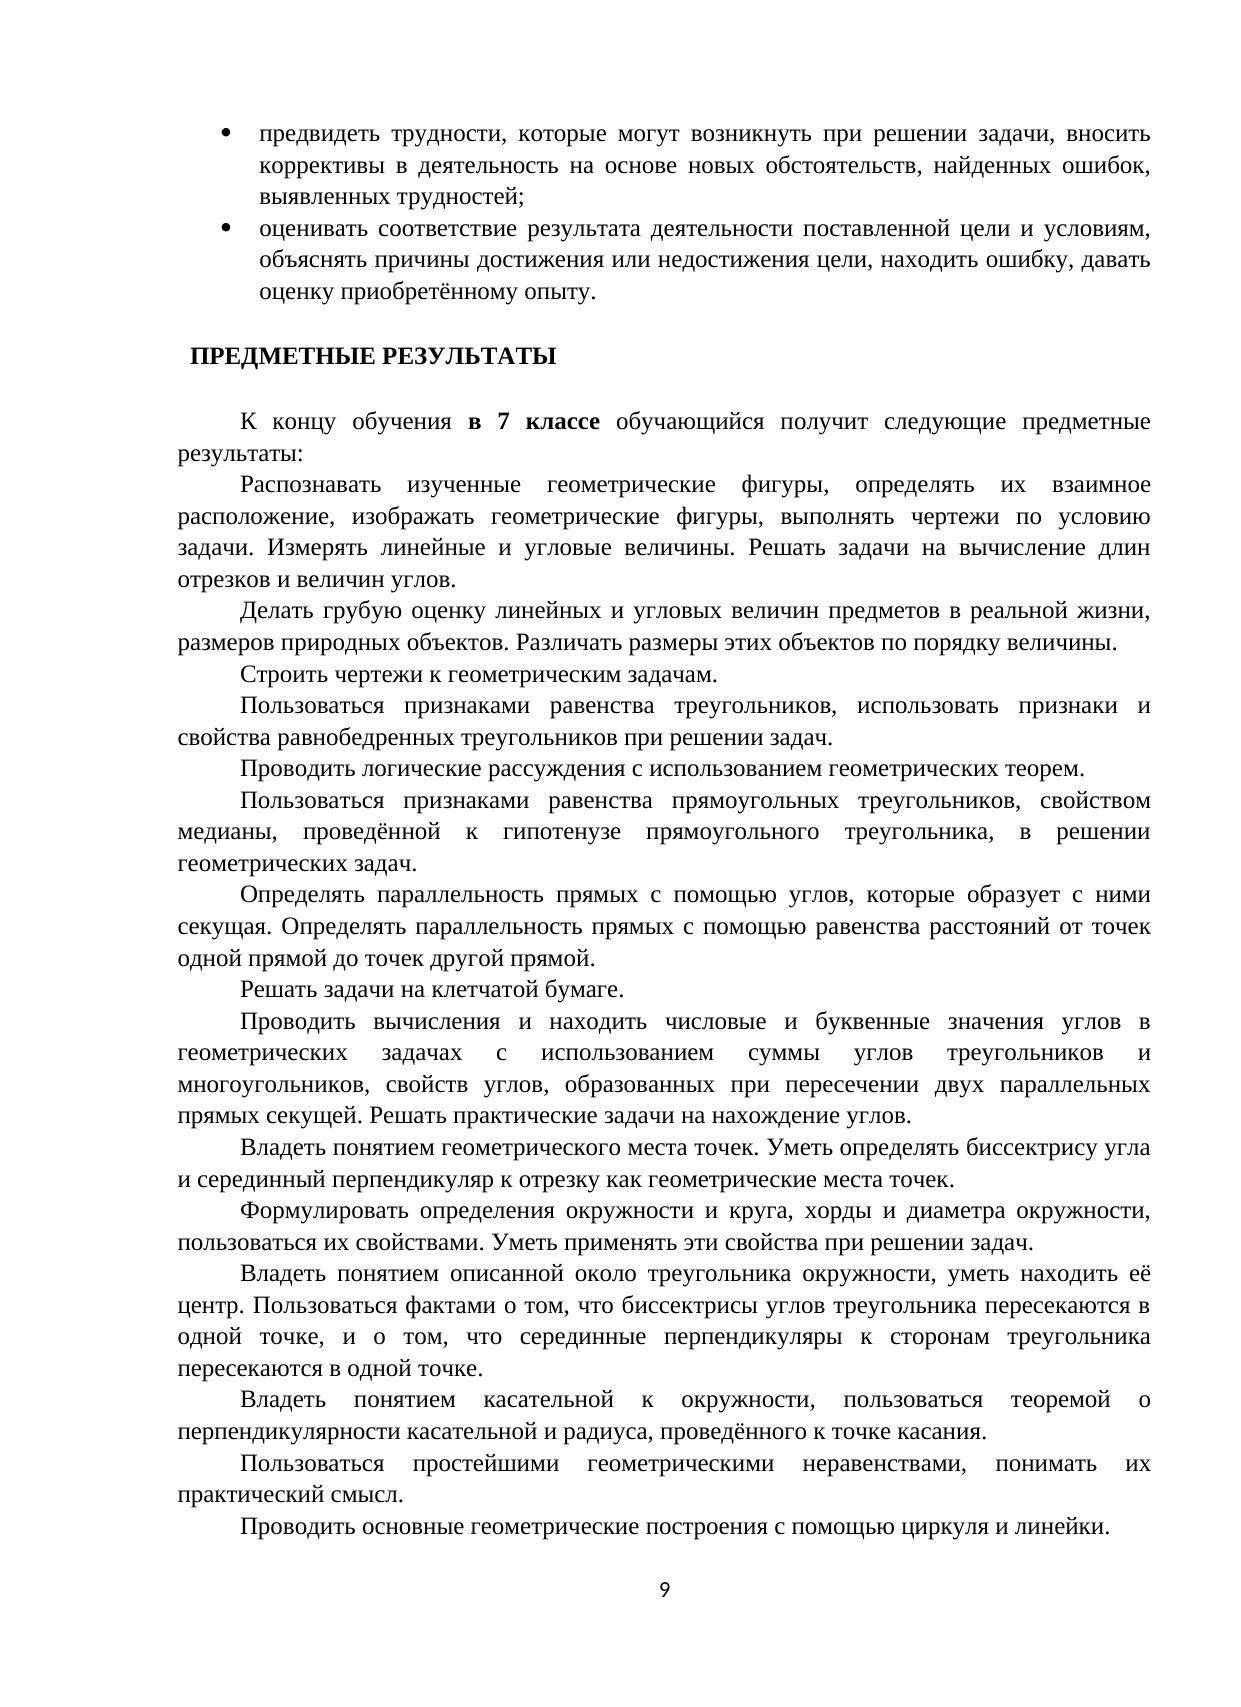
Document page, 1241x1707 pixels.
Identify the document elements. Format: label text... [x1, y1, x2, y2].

text Владеть понятием геометрического места точек. Уметь определять биссектрису угла и серединный перпендикуляр к отрезку как геометрические места точек. [177, 1132, 1152, 1192]
list оценивать соответствие результата деятельности поставленной цели и условиям, объяснять причины достижения или недостижения цели, находить ошибку, давать оценку приобретённому опыту. [222, 213, 1152, 305]
text Делать грубую оценку линейных и угловых величин предметов в реальной жизни, размеров природных объектов. Различать размеры этих объектов по порядку величины. [177, 596, 1152, 656]
text Пользоваться простейшими геометрическими неравенствами, понимать их практический смысл. [177, 1448, 1152, 1508]
text Пользоваться признаками равенства треугольников, использовать признаки и свойства равнобедренных треугольников при решении задач. [177, 690, 1152, 751]
text Владеть понятием описанной около треугольника окружности, уметь находить её центр. Пользоваться фактами о том, что биссектрисы углов треугольника пересекаются в одной точке, и о том, что серединные перпендикуляры к сторонам треугольника пересекаются в одной точке. [177, 1258, 1152, 1382]
text Проводить основные геометрические построения с помощью циркуля и линейки. [177, 1511, 1152, 1539]
text Пользоваться признаками равенства прямоугольных треугольников, свойством медианы, проведённой к гипотенузе прямоугольного треугольника, в решении геометрических задач. [177, 785, 1152, 877]
text Формулировать определения окружности и круга, хорды и диаметра окружности, пользоваться их свойствами. Уметь применять эти свойства при решении задач. [177, 1195, 1152, 1256]
text Проводить логические рассуждения с использованием геометрических теорем. [177, 753, 1152, 782]
text Проводить вычисления и находить числовые и буквенные значения углов в геометрических задачах с использованием суммы углов треугольников и многоугольников, свойств углов, образованных при пересечении двух параллельных прямых секущей. Решать практические задачи на нахождение углов. [177, 1006, 1152, 1129]
text К концу обучения в 7 классе обучающийся получит следующие предметные результаты: [177, 406, 1152, 466]
text Строить чертежи к геометрическим задачам. [177, 659, 1152, 687]
list предвидеть трудности, которые могут возникнуть при решении задачи, вносить коррективы в деятельность на основе новых обстоятельств, найденных ошибок, выявленных трудностей; [222, 118, 1152, 210]
text Решать задачи на клетчатой бумаге. [177, 974, 1152, 1003]
text Распознавать изученные геометрические фигуры, определять их взаимное расположение, изображать геометрические фигуры, выполнять чертежи по условию задачи. Измерять линейные и угловые величины. Решать задачи на вычисление длин отрезков и величин углов. [177, 469, 1152, 593]
text ПРЕДМЕТНЫЕ РЕЗУЛЬТАТЫ [190, 341, 1152, 370]
text Владеть понятием касательной к окружности, пользоваться теоремой о перпендикулярности касательной и радиуса, проведённого к точке касания. [177, 1384, 1152, 1445]
text Определять параллельность прямых с помощью углов, которые образует с ними секущая. Определять параллельность прямых с помощью равенства расстояний от точек одной прямой до точек другой прямой. [177, 879, 1152, 971]
